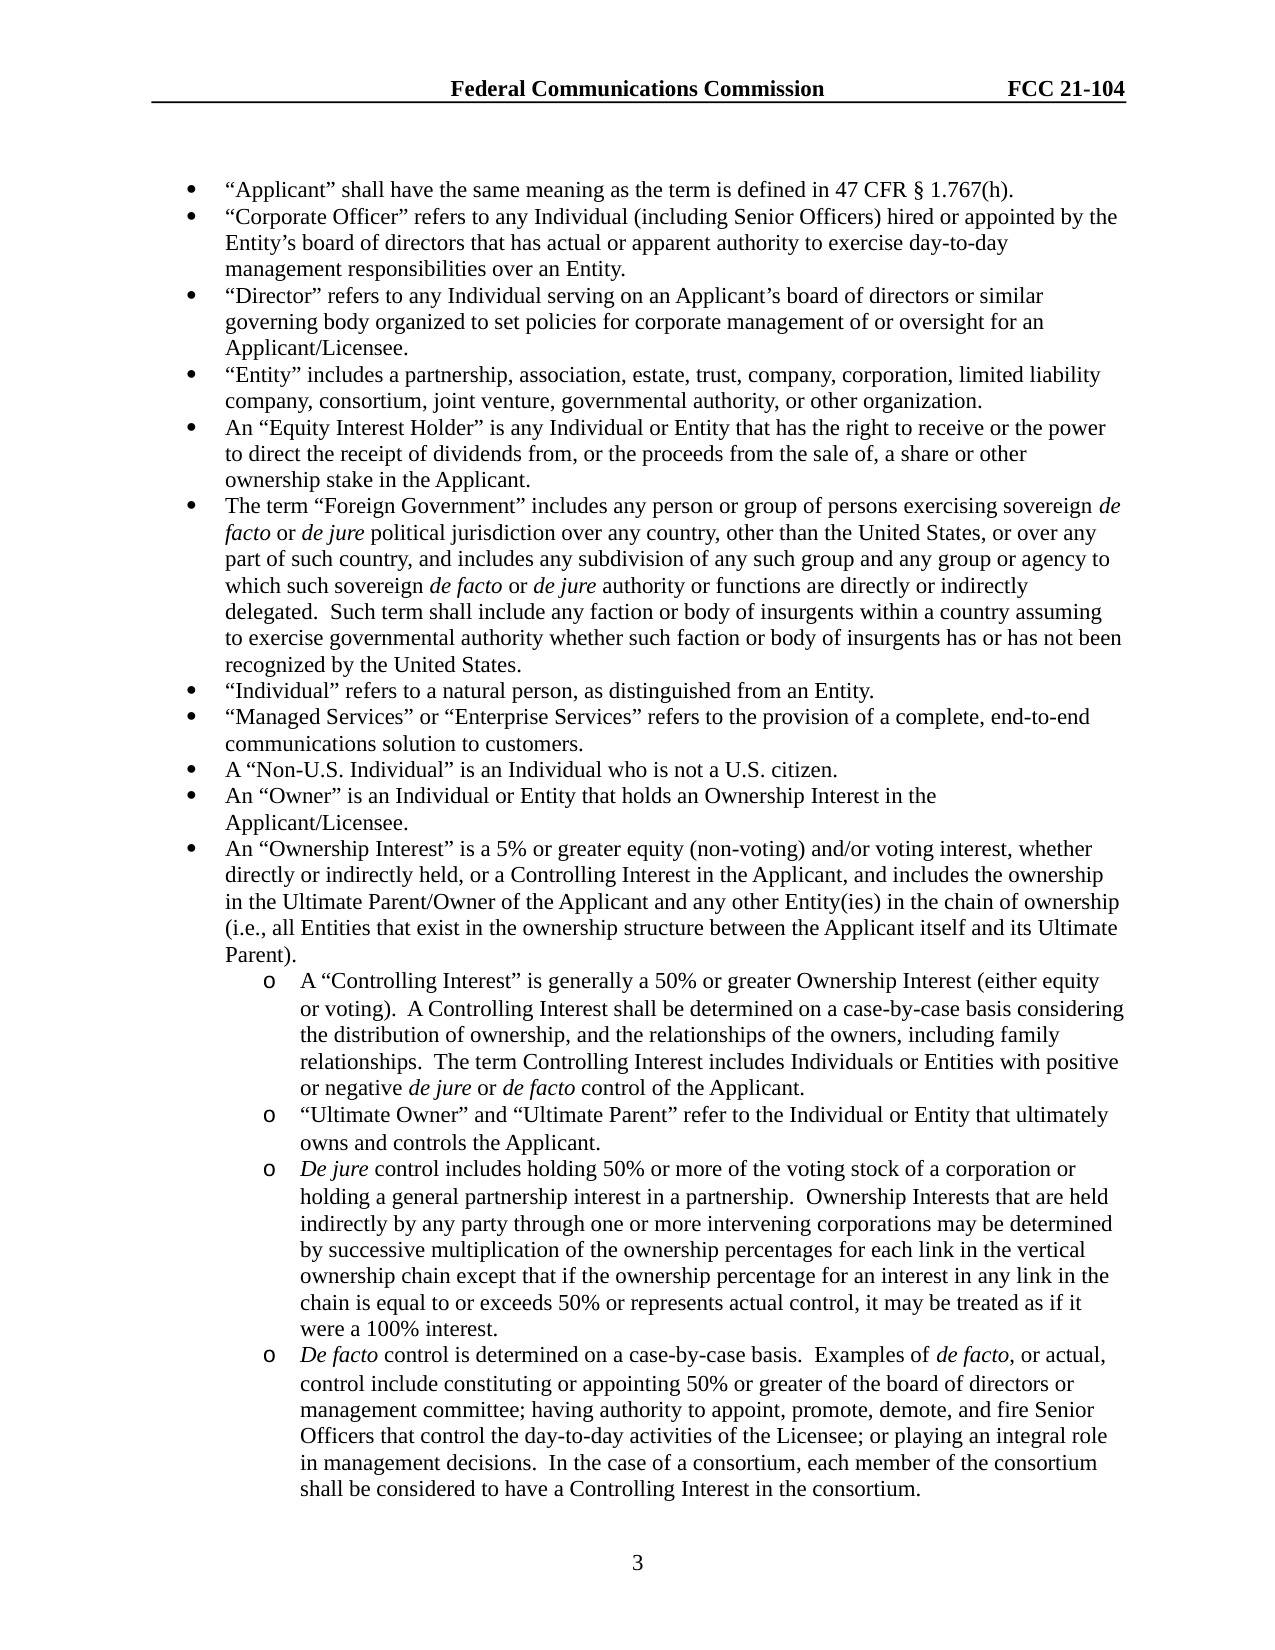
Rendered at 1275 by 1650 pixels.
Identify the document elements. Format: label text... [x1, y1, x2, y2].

list “Ultimate Owner” and “Ultimate Parent” refer to the Individual or Entity that ultimately owns and controls the Applicant. [262, 1101, 1125, 1155]
list “Corporate Officer” refers to any Individual (including Senior Officers) hired or appointed by the Entity’s board of directors that has actual or apparent authority to exercise day-to-day management responsibilities over an Entity. [187, 203, 1125, 282]
list De facto control is determined on a case-by-case basis. Examples of de facto, or actual, control include constituting or appointing 50% or greater of the board of directors or management committee; having authority to appoint, promote, demote, and fire Senior Officers that control the day-to-day activities of the Licensee; or playing an integral role in management decisions. In the case of a consortium, each member of the consortium shall be considered to have a Controlling Interest in the consortium. [262, 1342, 1125, 1502]
list “Managed Services” or “Enterprise Services” refers to the provision of a complete, end-to-end communications solution to customers. [187, 703, 1125, 756]
list De jure control includes holding 50% or more of the voting stock of a corporation or holding a general partnership interest in a partnership. Ownership Interests that are held indirectly by any party through one or more intervening corporations may be determined by successive multiplication of the ownership percentages for each link in the vertical ownership chain except that if the ownership percentage for an interest in any link in the chain is equal to or exceeds 50% or represents actual control, it may be treated as if it were a 100% interest. [262, 1155, 1125, 1342]
list An “Ownership Interest” is a 5% or greater equity (non-voting) and/or voting interest, whether directly or indirectly held, or a Controlling Interest in the Applicant, and includes the ownership in the Ultimate Parent/Owner of the Applicant and any other Entity(ies) in the chain of ownership (i.e., all Entities that exist in the ownership structure between the Applicant itself and its Ultimate Parent). [187, 835, 1125, 967]
list The term “Foreign Government” includes any person or group of persons exercising sovereign de facto or de jure political jurisdiction over any country, other than the United States, or over any part of such country, and includes any subdivision of any such group and any group or agency to which such sovereign de facto or de jure authority or functions are directly or indirectly delegated. Such term shall include any faction or body of insurgents within a country assuming to exercise governmental authority whether such faction or body of insurgents has or has not been recognized by the United States. [187, 493, 1125, 677]
list “Applicant” shall have the same meaning as the term is defined in 47 CFR § 1.767(h). [187, 176, 1125, 203]
list A “Non-U.S. Individual” is an Individual who is not a U.S. citizen. [187, 756, 1125, 782]
list A “Controlling Interest” is generally a 50% or greater Ownership Interest (either equity or voting). A Controlling Interest shall be determined on a case-by-case basis considering the distribution of ownership, and the relationships of the owners, including family relationships. The term Controlling Interest includes Individuals or Entities with positive or negative de jure or de facto control of the Applicant. [262, 967, 1125, 1101]
list “Director” refers to any Individual serving on an Applicant’s board of directors or similar governing body organized to set policies for corporate management of or oversight for an Applicant/Licensee. [187, 282, 1125, 361]
list “Individual” refers to a natural person, as distinguished from an Entity. [187, 677, 1125, 703]
list “Entity” includes a partnership, association, estate, trust, company, corporation, limited liability company, consortium, joint venture, governmental authority, or other organization. [187, 361, 1125, 413]
list An “Equity Interest Holder” is any Individual or Entity that has the right to receive or the power to direct the receipt of dividends from, or the proceeds from the sale of, a share or other ownership stake in the Applicant. [187, 413, 1125, 493]
list An “Owner” is an Individual or Entity that holds an Ownership Interest in the Applicant/Licensee. [187, 782, 1125, 835]
